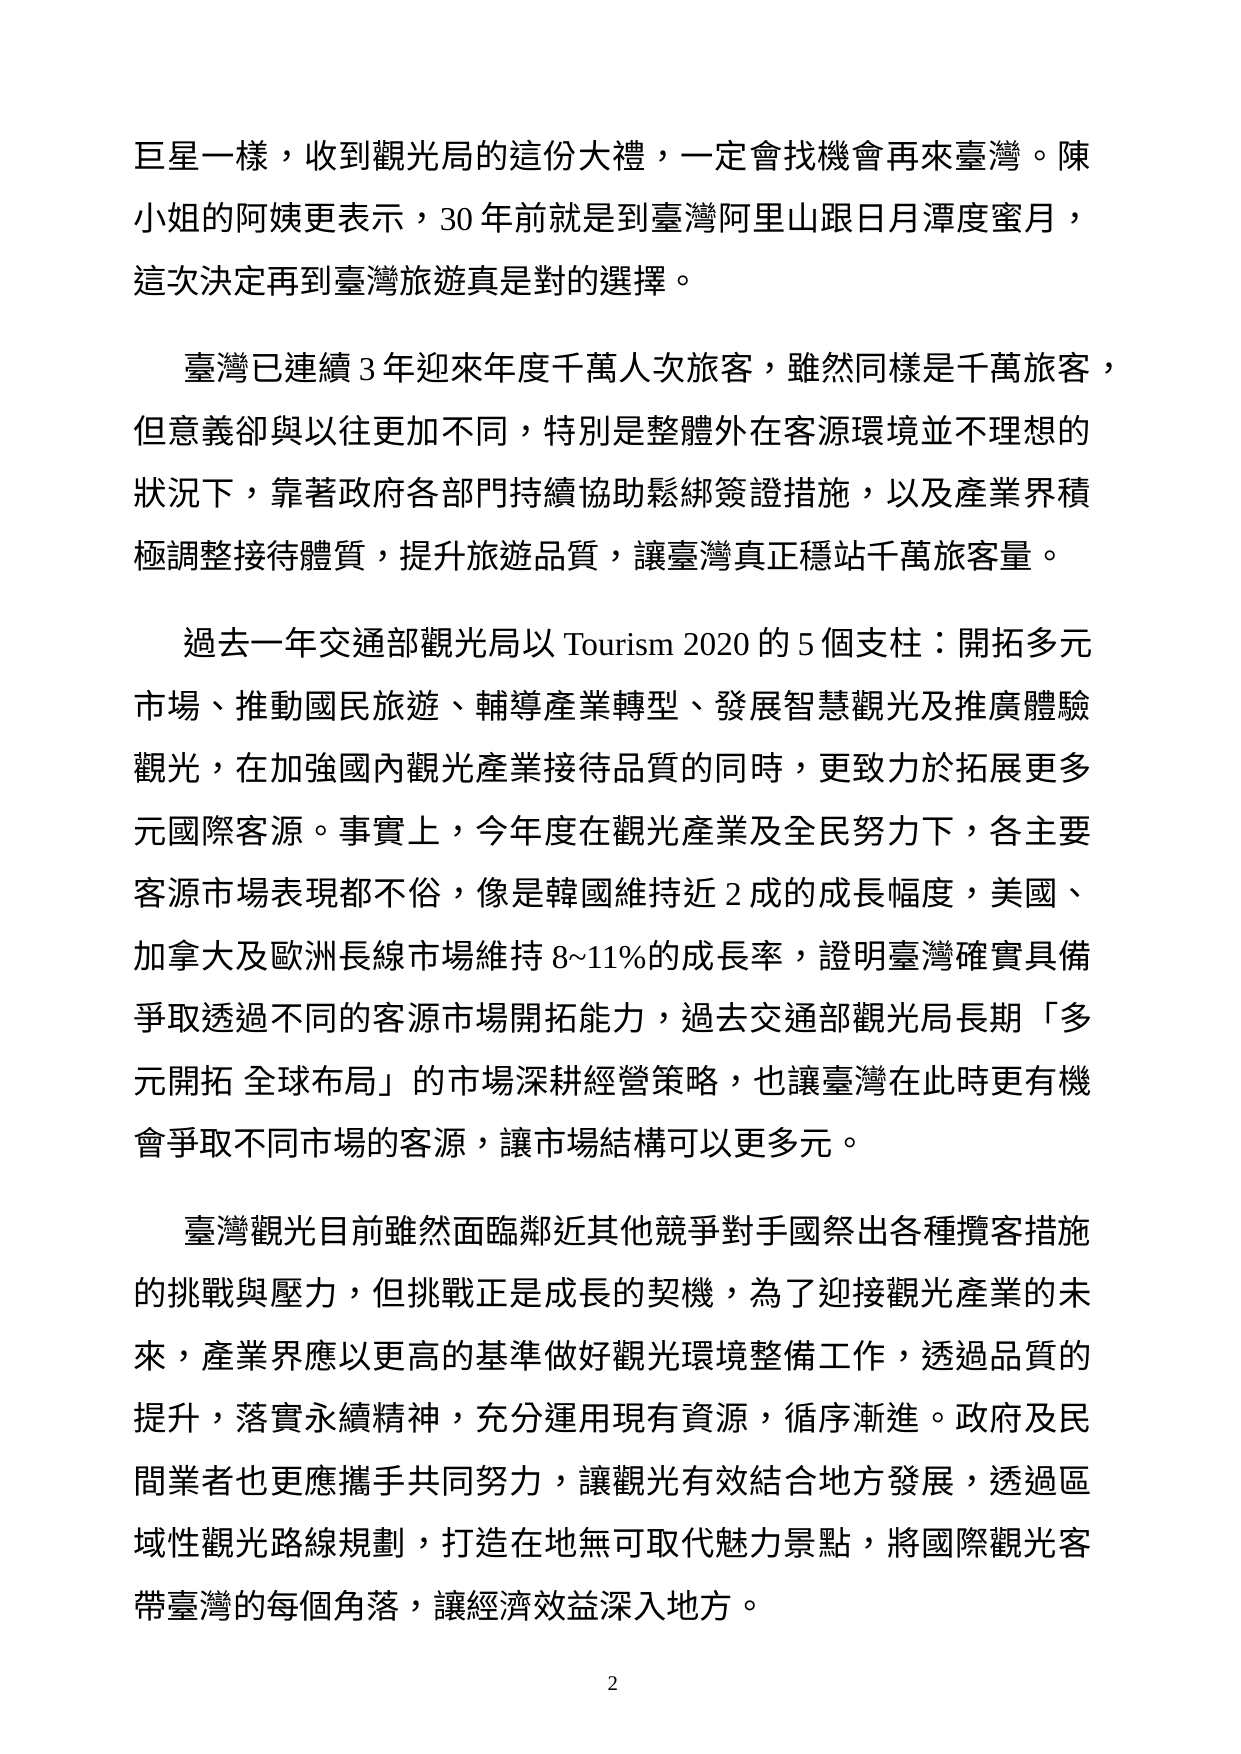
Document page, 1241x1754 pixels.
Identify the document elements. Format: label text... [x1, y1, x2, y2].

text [133, 118, 1093, 306]
text 臺灣已連續3年迎來年度千萬人次旅客，雖然同樣是千萬旅客，但意義卻與以往更加不同，特別是整體外在客源環境並不理想的狀況下，靠著政府各部門持續協助鬆綁簽證措施，以及產業界積極調整接待體質，提升旅遊品質，讓臺灣真正穩站千萬旅客量。 [133, 331, 1093, 581]
text 過去一年交通部觀光局以Tourism 2020的5個支柱：開拓多元市場、推動國民旅遊、輔導產業轉型、發展智慧觀光及推廣體驗觀光，在加強國內觀光產業接待品質的同時，更致力於拓展更多元國際客源。事實上，今年度在觀光產業及全民努力下，各主要客源市場表現都不俗，像是韓國維持近2成的成長幅度，美國、加拿大及歐洲長線市場維持8~11%的成長率，證明臺灣確實具備爭取透過不同的客源市場開拓能力，過去交通部觀光局長期「多元開拓 全球布局」的市場深耕經營策略，也讓臺灣在此時更有機會爭取不同市場的客源，讓市場結構可以更多元。 [133, 606, 1093, 1168]
text 臺灣觀光目前雖然面臨鄰近其他競爭對手國祭出各種攬客措施的挑戰與壓力，但挑戰正是成長的契機，為了迎接觀光產業的未來，產業界應以更高的基準做好觀光環境整備工作，透過品質的提升，落實永續精神，充分運用現有資源，循序漸進。政府及民間業者也更應攜手共同努力，讓觀光有效結合地方發展，透過區域性觀光路線規劃，打造在地無可取代魅力景點，將國際觀光客帶臺灣的每個角落，讓經濟效益深入地方。 [133, 1193, 1093, 1631]
